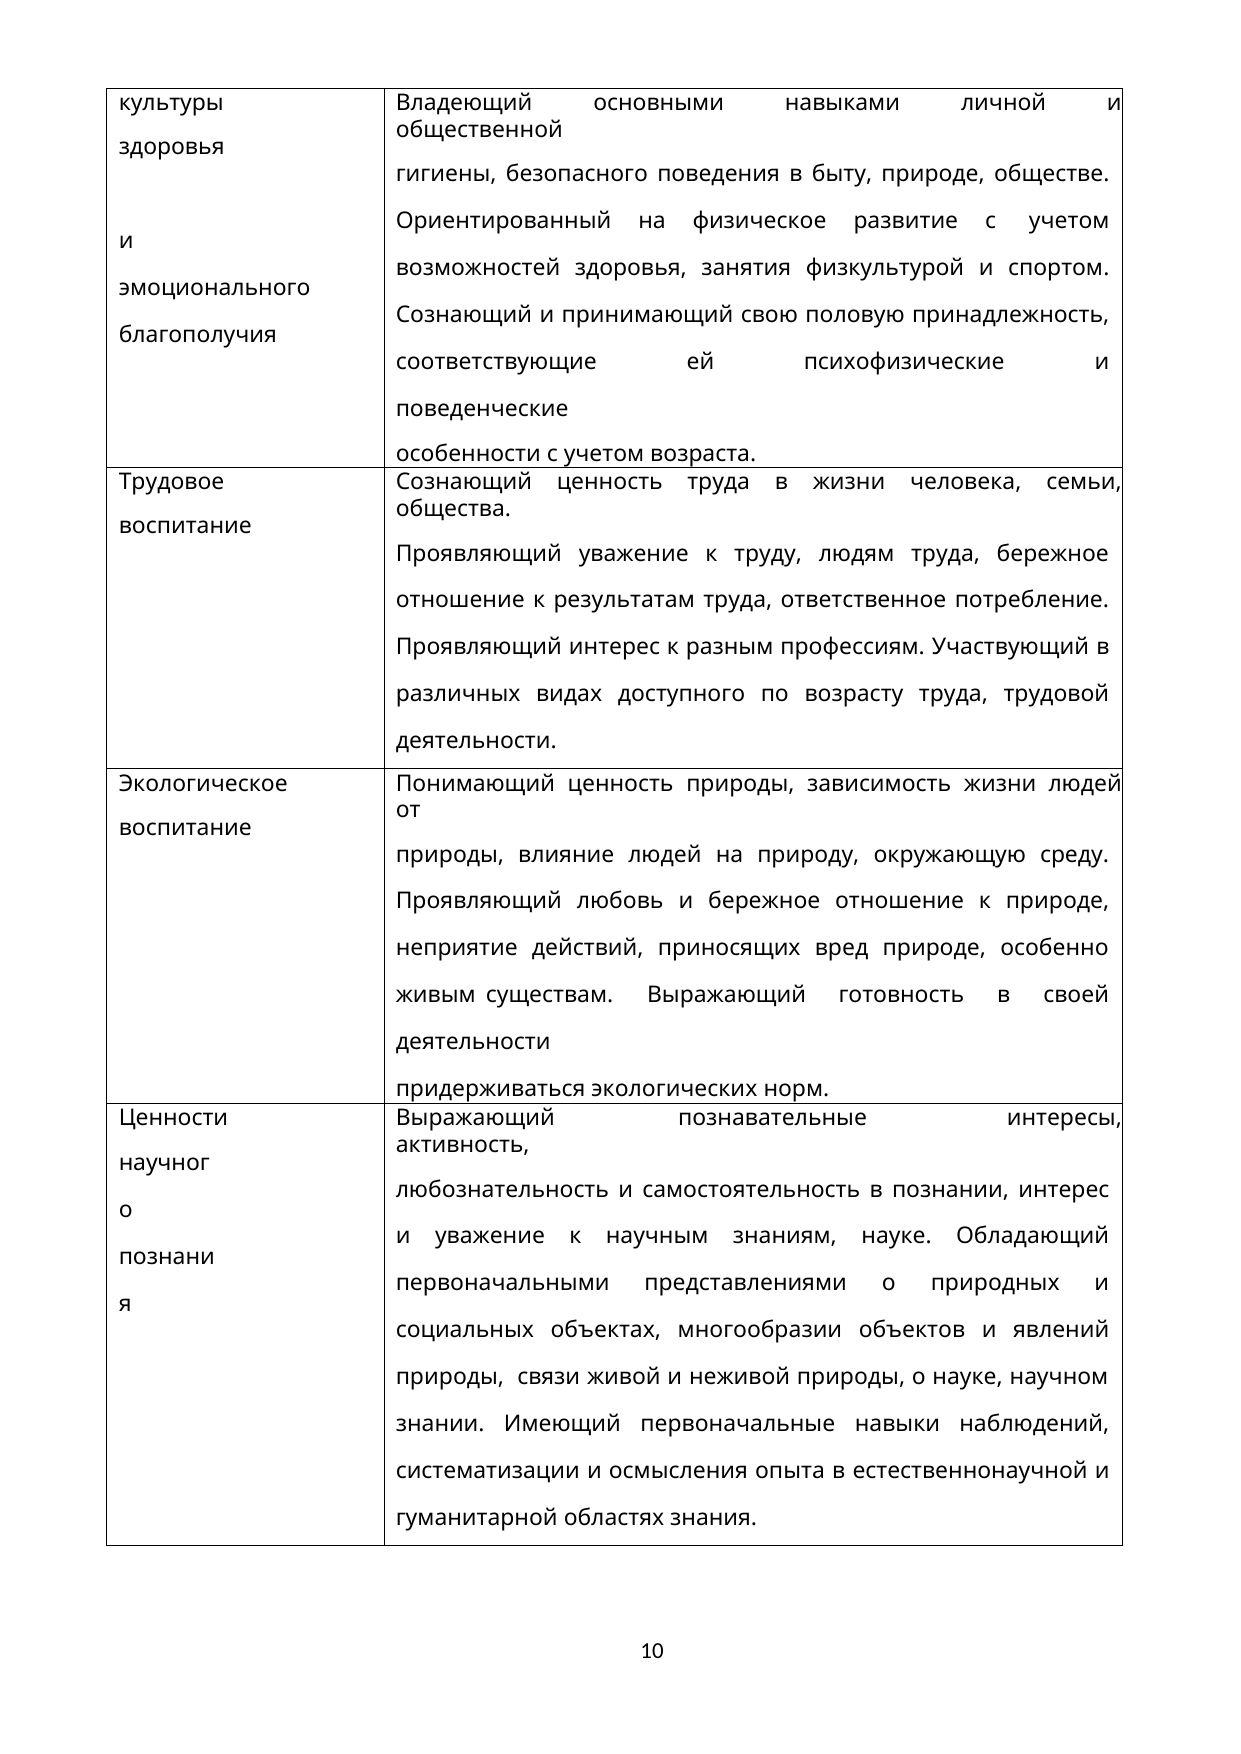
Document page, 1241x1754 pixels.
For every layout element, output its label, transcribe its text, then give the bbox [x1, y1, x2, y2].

table_header культуры здоровья и эмоционального благополучия [107, 89, 384, 467]
table_cell Понимающий ценность природы, зависимость жизни людей от природы, влияние людей на природу, окружающую среду. Проявляющий любовь и бережное отношение к природе, неприятие действий, приносящих вред природе, особенно живым существам. Выражающий готовность в своей деятельности придерживаться экологических норм. [385, 769, 1122, 1103]
table_header Владеющий основными навыками личной и общественной гигиены, безопасного поведения в быту, природе, обществе. Ориентированный на физическое развитие с учетом возможностей здоровья, занятия физкультурой и спортом. Сознающий и принимающий свою половую принадлежность, соответствующие ей психофизические и поведенческие особенности с учетом возраста. [385, 89, 1122, 467]
table_cell Ценности научного познания [107, 1104, 384, 1545]
table_cell Трудовое воспитание [107, 468, 384, 768]
table_cell Экологическое воспитание [107, 769, 384, 1103]
table_cell Сознающий ценность труда в жизни человека, семьи, общества. Проявляющий уважение к труду, людям труда, бережное отношение к результатам труда, ответственное потребление. Проявляющий интерес к разным профессиям. Участвующий в различных видах доступного по возрасту труда, трудовой деятельности. [385, 468, 1122, 768]
table_cell Выражающий познавательные интересы, активность, любознательность и самостоятельность в познании, интерес и уважение к научным знаниям, науке. Обладающий первоначальными представлениями о природных и социальных объектах, многообразии объектов и явлений природы, связи живой и неживой природы, о науке, научном знании. Имеющий первоначальные навыки наблюдений, систематизации и осмысления опыта в естественнонаучной и гуманитарной областях знания. [385, 1104, 1122, 1545]
